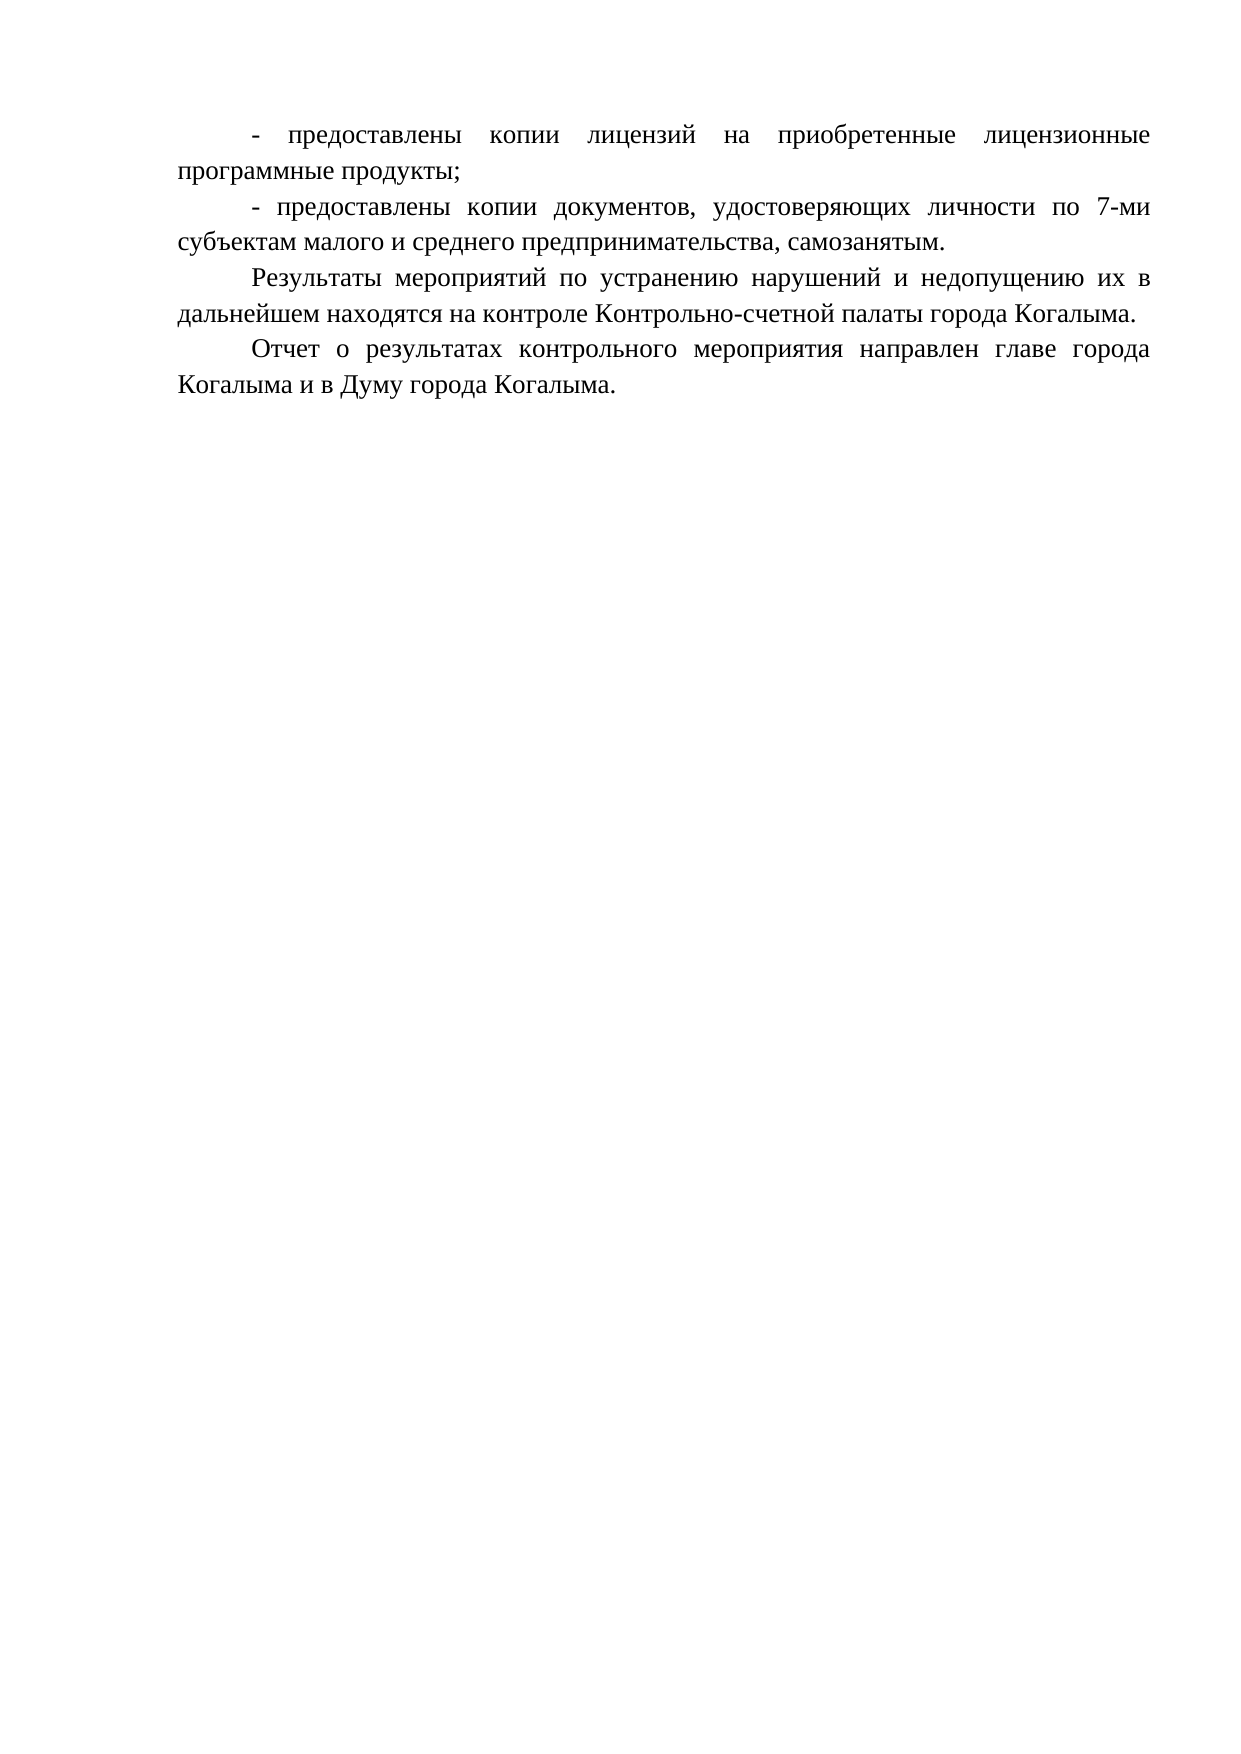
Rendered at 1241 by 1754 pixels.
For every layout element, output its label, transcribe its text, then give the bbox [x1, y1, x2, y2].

text - предоставлены копии документов, удостоверяющих личности по 7-ми субъектам малого и среднего предпринимательства, самозанятым. [177, 189, 1152, 256]
text - предоставлены копии лицензий на приобретенные лицензионные программные продукты; [177, 118, 1152, 185]
text Результаты мероприятий по устранению нарушений и недопущению их в дальнейшем находятся на контроле Контрольно-счетной палаты города Когалыма. [177, 261, 1152, 328]
text Отчет о результатах контрольного мероприятия направлен главе города Когалыма и в Думу города Когалыма. [177, 332, 1152, 399]
